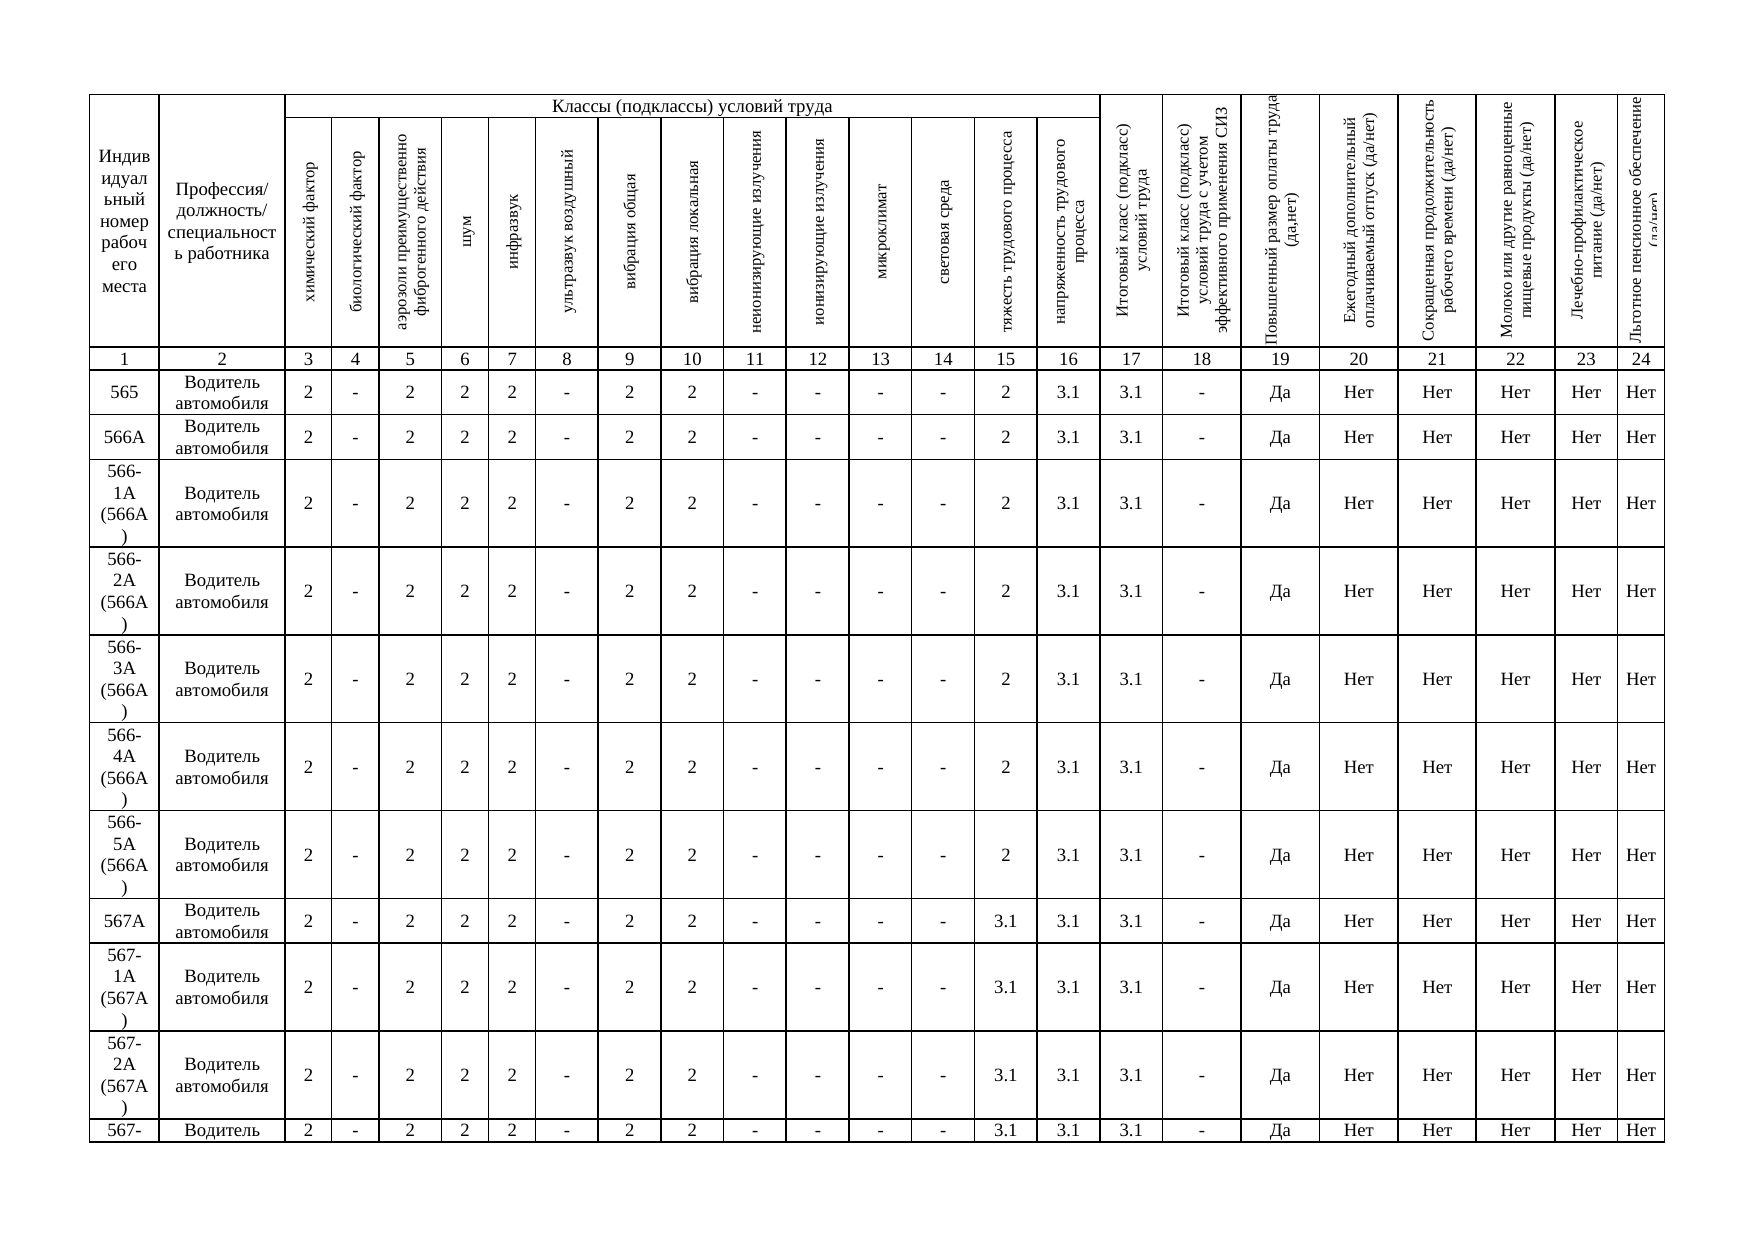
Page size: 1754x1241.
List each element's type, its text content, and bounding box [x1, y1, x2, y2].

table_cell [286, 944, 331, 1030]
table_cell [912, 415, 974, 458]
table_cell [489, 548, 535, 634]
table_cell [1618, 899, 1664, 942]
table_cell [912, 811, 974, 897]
table_cell 3 [286, 348, 331, 369]
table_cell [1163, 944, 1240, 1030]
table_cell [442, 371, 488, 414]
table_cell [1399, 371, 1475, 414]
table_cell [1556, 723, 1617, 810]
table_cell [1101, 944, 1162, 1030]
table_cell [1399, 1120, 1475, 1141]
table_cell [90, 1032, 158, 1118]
table_cell тяжесть трудового процесса [975, 118, 1036, 346]
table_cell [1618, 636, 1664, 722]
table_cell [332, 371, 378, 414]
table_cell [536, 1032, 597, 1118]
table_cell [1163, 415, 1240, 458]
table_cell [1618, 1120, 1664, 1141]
table_cell шум [442, 118, 488, 346]
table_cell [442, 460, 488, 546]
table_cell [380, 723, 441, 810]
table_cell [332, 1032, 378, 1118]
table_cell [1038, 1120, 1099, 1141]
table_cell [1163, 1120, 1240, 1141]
table_cell 7 [489, 348, 535, 369]
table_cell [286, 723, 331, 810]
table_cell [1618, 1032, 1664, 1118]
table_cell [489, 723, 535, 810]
table_cell 16 [1038, 348, 1099, 369]
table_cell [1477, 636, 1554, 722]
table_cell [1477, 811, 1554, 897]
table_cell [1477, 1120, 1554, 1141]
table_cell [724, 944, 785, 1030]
table_cell 5 [380, 348, 441, 369]
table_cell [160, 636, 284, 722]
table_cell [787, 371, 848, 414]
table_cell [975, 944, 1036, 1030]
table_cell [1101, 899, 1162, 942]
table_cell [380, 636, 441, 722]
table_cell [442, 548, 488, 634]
table_header Индивидуальный номер рабочего места [90, 95, 158, 346]
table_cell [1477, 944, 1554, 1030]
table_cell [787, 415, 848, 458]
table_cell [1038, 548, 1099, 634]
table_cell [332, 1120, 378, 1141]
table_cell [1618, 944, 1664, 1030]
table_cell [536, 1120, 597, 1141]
table_cell химический фактор [286, 118, 331, 346]
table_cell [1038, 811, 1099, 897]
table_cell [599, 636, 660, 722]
table_cell 21 [1399, 348, 1475, 369]
table_cell 2 [160, 348, 284, 369]
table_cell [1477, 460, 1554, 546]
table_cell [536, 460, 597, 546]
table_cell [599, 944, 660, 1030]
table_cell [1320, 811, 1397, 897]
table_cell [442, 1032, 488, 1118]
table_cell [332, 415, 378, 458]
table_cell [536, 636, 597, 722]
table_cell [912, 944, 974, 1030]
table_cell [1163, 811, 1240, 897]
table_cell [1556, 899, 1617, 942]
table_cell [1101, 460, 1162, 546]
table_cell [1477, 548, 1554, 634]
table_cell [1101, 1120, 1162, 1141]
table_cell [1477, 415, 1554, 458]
table_cell 6 [442, 348, 488, 369]
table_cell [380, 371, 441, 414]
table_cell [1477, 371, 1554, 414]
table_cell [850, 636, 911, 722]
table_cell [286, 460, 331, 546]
table_cell неионизирующие излучения [724, 118, 785, 346]
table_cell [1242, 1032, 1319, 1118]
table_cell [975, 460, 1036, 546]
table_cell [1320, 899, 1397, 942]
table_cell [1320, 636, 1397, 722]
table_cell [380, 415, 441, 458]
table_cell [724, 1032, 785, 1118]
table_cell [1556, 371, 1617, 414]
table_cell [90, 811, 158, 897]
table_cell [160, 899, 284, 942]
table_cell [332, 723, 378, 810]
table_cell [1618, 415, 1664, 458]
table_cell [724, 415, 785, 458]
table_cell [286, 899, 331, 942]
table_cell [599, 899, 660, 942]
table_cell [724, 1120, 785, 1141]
table_cell биологический фактор [332, 118, 378, 346]
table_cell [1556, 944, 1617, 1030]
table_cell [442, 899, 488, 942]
table_cell 9 [599, 348, 660, 369]
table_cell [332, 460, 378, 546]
table_cell вибрация общая [599, 118, 660, 346]
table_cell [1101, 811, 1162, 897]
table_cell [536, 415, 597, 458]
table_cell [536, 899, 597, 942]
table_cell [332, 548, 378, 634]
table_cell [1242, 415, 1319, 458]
table_cell 24 [1618, 348, 1664, 369]
table_cell 11 [724, 348, 785, 369]
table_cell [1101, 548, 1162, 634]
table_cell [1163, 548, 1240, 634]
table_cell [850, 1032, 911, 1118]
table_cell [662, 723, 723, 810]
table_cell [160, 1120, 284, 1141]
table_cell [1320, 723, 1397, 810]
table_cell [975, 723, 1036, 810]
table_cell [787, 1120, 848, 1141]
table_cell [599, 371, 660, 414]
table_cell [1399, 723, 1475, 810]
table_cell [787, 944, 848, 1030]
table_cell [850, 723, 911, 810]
table_header Классы (подклассы) условий труда [286, 95, 1099, 117]
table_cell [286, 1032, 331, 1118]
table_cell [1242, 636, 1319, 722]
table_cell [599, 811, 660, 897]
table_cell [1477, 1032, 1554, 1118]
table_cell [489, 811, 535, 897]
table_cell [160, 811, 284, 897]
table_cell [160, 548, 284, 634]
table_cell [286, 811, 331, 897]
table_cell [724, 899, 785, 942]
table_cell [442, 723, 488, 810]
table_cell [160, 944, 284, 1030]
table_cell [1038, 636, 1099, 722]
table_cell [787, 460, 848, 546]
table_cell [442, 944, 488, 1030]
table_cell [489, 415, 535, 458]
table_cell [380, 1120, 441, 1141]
table_cell световая среда [912, 118, 974, 346]
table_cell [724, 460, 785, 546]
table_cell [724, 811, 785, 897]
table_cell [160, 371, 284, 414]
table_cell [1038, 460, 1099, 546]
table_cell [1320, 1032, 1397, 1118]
table_cell аэрозоли преимущественно фиброгенного действия [380, 118, 441, 346]
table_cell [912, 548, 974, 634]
table_cell 23 [1556, 348, 1617, 369]
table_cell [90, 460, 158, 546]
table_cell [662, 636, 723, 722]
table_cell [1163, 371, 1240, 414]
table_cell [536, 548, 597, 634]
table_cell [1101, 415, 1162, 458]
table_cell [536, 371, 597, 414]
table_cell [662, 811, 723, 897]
table_header Льготное пенсионное обеспечение (да/нет) [1618, 95, 1664, 346]
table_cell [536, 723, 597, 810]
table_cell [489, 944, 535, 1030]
table_cell 1 [90, 348, 158, 369]
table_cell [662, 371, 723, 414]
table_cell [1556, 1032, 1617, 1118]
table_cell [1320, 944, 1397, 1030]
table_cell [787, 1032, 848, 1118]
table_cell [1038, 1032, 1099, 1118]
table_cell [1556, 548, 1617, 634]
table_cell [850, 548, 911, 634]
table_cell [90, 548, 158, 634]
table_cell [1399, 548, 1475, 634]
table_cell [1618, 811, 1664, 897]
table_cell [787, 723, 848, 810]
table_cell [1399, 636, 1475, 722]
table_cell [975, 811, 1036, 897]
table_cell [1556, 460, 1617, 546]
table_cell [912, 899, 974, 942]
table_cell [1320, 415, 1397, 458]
table_cell 20 [1320, 348, 1397, 369]
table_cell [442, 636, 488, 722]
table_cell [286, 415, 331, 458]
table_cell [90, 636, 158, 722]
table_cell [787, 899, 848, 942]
table_cell вибрация локальная [662, 118, 723, 346]
table_cell напряженность трудового процесса [1038, 118, 1099, 346]
table_cell ионизирующие излучения [787, 118, 848, 346]
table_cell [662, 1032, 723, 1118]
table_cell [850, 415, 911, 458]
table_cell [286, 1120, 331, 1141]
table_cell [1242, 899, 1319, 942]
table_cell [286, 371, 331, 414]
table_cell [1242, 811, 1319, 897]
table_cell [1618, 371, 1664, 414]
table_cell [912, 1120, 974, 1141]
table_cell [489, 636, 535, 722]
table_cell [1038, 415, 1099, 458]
table_cell 18 [1163, 348, 1240, 369]
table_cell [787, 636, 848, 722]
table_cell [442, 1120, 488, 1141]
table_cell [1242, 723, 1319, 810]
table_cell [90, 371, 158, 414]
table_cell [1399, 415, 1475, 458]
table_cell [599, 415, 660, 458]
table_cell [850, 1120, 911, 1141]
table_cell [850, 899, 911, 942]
table_cell 12 [787, 348, 848, 369]
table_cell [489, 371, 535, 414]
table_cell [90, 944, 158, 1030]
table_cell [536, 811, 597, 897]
table_header Профессия/должность/специальность работника [160, 95, 284, 346]
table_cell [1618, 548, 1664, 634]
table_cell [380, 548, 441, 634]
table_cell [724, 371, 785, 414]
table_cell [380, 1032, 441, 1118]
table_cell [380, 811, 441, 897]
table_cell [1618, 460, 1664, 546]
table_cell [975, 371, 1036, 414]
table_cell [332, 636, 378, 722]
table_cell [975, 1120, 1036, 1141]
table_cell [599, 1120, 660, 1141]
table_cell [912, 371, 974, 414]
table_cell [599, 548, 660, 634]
table_cell ультразвук воздушный [536, 118, 597, 346]
table_cell 14 [912, 348, 974, 369]
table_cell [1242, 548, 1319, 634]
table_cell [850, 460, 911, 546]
table_header Итоговый класс (подкласс) условий труда с учетом эффективного применения СИЗ [1163, 95, 1240, 346]
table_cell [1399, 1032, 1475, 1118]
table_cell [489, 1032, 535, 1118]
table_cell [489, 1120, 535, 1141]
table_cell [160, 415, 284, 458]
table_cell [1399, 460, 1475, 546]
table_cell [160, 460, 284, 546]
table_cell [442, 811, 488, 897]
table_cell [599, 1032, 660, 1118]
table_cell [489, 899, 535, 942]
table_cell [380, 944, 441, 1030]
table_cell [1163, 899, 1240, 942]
table_cell 22 [1477, 348, 1554, 369]
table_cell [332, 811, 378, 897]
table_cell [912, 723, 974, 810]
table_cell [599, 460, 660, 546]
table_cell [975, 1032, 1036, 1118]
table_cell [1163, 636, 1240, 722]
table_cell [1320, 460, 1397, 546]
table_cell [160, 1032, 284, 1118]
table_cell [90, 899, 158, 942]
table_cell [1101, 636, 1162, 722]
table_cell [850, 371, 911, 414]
table_header Лечебно-профилактическое питание (да/нет) [1556, 95, 1617, 346]
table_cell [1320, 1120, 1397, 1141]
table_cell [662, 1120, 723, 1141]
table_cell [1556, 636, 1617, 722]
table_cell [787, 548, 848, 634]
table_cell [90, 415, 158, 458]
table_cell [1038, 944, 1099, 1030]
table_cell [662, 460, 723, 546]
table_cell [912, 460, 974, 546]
table_cell инфразвук [489, 118, 535, 346]
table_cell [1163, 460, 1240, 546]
table_cell 15 [975, 348, 1036, 369]
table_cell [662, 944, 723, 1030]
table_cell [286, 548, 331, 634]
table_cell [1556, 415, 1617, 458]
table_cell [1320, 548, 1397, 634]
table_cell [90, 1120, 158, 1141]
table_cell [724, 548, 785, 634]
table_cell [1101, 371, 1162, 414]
table_cell 4 [332, 348, 378, 369]
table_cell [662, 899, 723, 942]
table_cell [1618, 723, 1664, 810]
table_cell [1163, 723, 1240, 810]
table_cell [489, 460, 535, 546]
table_header Повышенный размер оплаты труда (да,нет) [1242, 95, 1319, 346]
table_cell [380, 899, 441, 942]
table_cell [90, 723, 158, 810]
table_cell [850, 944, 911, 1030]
table_cell 13 [850, 348, 911, 369]
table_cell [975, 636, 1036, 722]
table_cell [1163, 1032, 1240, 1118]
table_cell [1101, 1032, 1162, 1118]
table_cell 8 [536, 348, 597, 369]
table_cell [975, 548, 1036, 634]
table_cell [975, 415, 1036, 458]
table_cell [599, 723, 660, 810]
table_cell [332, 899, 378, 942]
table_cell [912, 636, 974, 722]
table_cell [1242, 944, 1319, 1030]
table_header Итоговый класс (подкласс) условий труда [1101, 95, 1162, 346]
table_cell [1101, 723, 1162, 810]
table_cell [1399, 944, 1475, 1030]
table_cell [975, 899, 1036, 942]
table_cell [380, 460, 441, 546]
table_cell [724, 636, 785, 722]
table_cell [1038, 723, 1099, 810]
table_cell микроклимат [850, 118, 911, 346]
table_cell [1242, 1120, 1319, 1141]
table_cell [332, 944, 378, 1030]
table_cell 10 [662, 348, 723, 369]
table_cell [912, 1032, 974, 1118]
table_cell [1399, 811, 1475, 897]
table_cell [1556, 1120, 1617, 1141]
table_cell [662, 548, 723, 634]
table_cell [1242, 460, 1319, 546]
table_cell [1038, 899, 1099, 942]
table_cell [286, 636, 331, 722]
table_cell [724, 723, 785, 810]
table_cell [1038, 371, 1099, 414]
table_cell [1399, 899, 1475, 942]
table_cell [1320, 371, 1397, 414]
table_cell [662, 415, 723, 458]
table_cell 19 [1242, 348, 1319, 369]
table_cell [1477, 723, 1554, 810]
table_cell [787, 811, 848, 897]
table_cell 17 [1101, 348, 1162, 369]
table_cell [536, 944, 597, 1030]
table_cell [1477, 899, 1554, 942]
table_header Ежегодный дополнительный оплачиваемый отпуск (да/нет) [1320, 95, 1397, 346]
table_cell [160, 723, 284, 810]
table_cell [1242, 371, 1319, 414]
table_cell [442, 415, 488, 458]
table_header Молоко или другие равноценные пищевые продукты (да/нет) [1477, 95, 1554, 346]
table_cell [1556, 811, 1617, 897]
table_header Сокращенная продолжительность рабочего времени (да/нет) [1399, 95, 1475, 346]
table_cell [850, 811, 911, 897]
